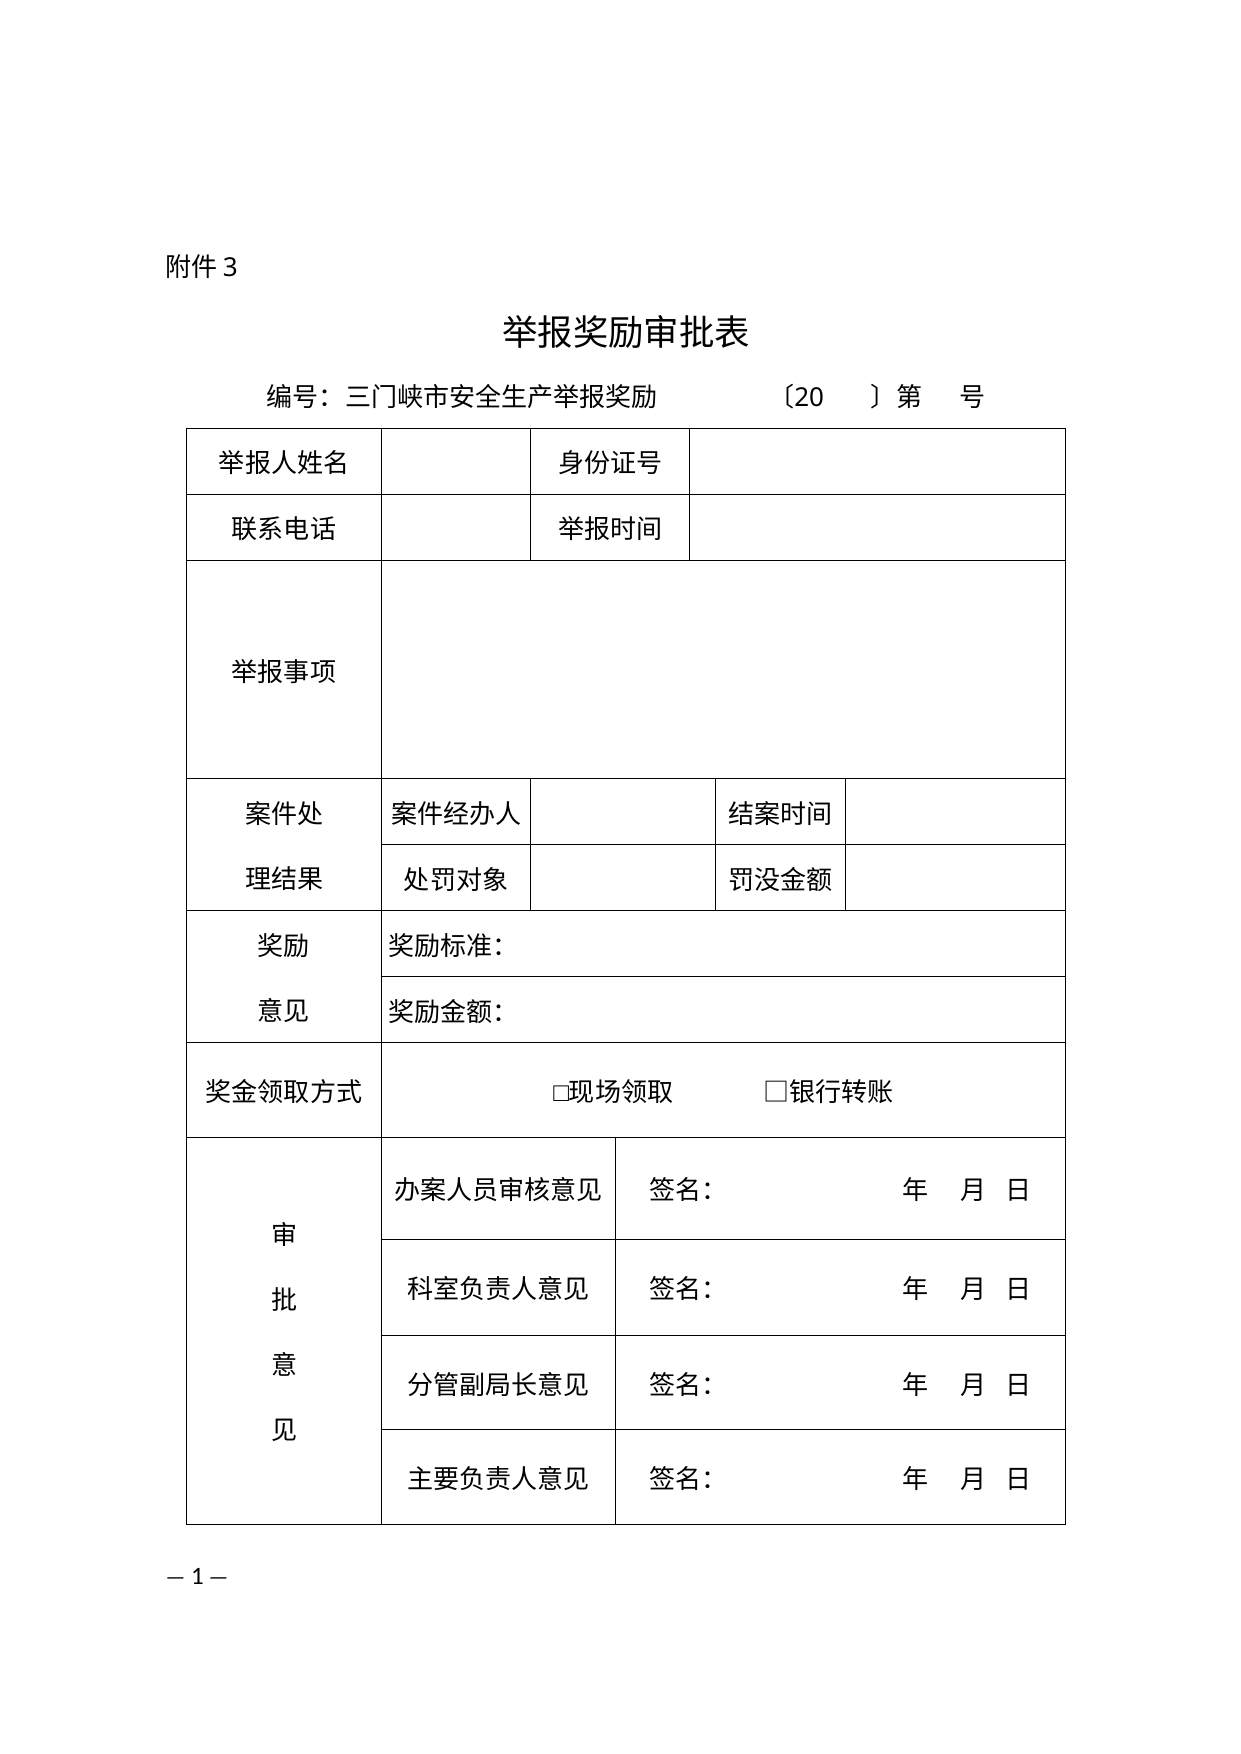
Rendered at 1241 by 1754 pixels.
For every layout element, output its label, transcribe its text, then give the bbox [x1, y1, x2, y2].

table_cell 联系电话 [187, 495, 381, 560]
table_cell [846, 845, 1065, 910]
table_cell 分管副局长意见 [382, 1336, 615, 1429]
table_cell 主要负责人意见 [382, 1430, 615, 1524]
table_header [382, 429, 530, 494]
table_cell 案件处 理结果 [187, 779, 381, 910]
text 附件3 [165, 233, 1087, 298]
table_cell 结案时间 [716, 779, 845, 844]
table_cell 审 批 意 见 [187, 1138, 381, 1524]
table_header [690, 429, 1065, 494]
table_cell 罚没金额 [716, 845, 845, 910]
table_cell 案件经办人 [382, 779, 530, 844]
table_cell [531, 779, 715, 844]
table_cell [382, 561, 1065, 778]
table_cell 签名： 年 月 日 [616, 1430, 1065, 1524]
table_cell 签名： 年 月 日 [616, 1336, 1065, 1429]
table_cell 举报事项 [187, 561, 381, 778]
table_cell □现场领取 □银行转账 [382, 1043, 1065, 1137]
table_cell 奖励标准： [382, 911, 1065, 976]
table_cell 签名： 年 月 日 [616, 1240, 1065, 1335]
table_cell [846, 779, 1065, 844]
text 编号：三门峡市安全生产举报奖励 〔20 〕第 号 [165, 363, 1087, 428]
table_cell 举报时间 [531, 495, 689, 560]
table_cell 奖励 意见 [187, 911, 381, 1042]
table_cell 奖励金额： [382, 977, 1065, 1042]
table_cell 科室负责人意见 [382, 1240, 615, 1335]
table_header 身份证号 [531, 429, 689, 494]
table_header 举报人姓名 [187, 429, 381, 494]
table_cell 签名： 年 月 日 [616, 1138, 1065, 1238]
table_cell 处罚对象 [382, 845, 530, 910]
table_cell 奖金领取方式 [187, 1043, 381, 1137]
table_cell 办案人员审核意见 [382, 1138, 615, 1238]
table_cell [382, 495, 530, 560]
table_cell [690, 495, 1065, 560]
table_cell [531, 845, 715, 910]
text 举报奖励审批表 [165, 298, 1087, 363]
